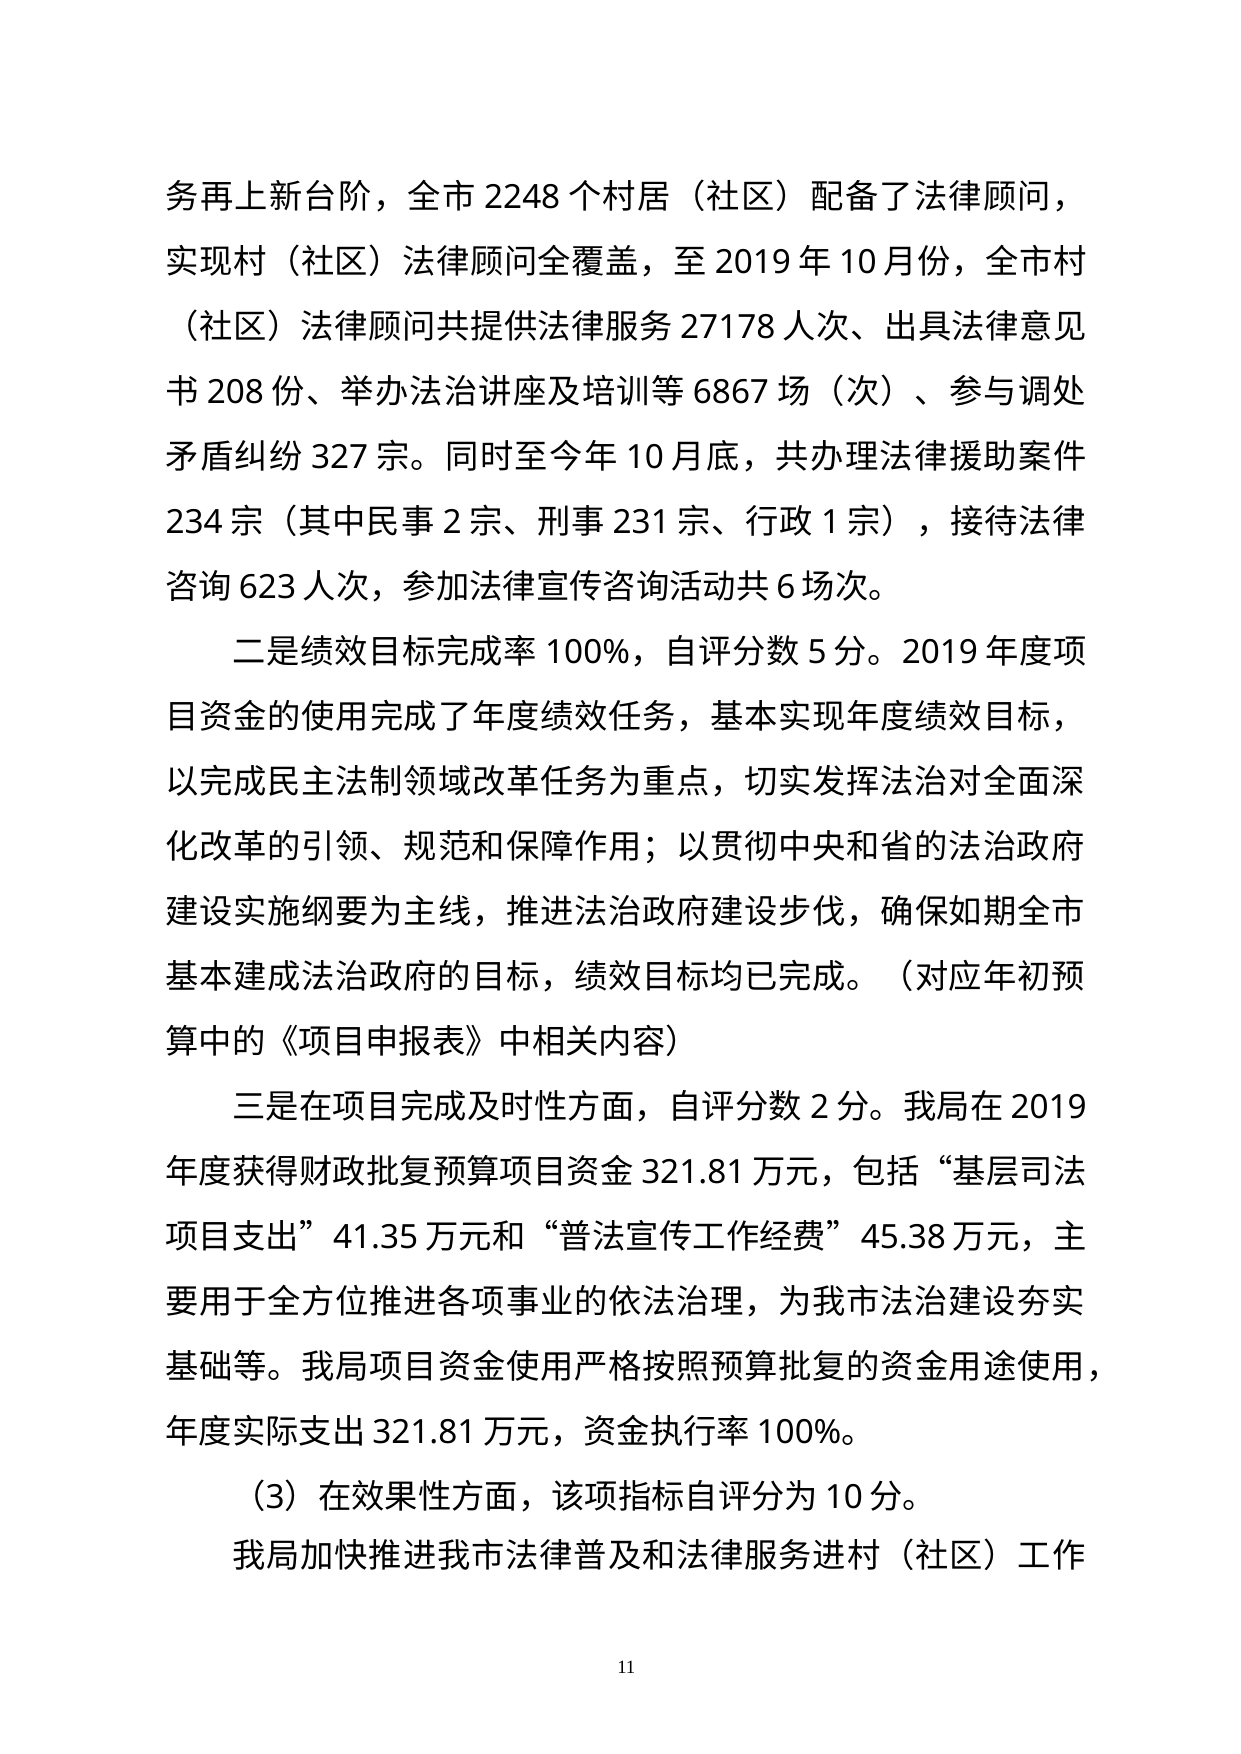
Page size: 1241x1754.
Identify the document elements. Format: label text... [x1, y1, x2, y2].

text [165, 1520, 1087, 1585]
text 二是绩效目标完成率100%，自评分数5分。2019年度项目资金的使用完成了年度绩效任务，基本实现年度绩效目标，以完成民主法制领域改革任务为重点，切实发挥法治对全面深化改革的引领、规范和保障作用；以贯彻中央和省的法治政府建设实施纲要为主线，推进法治政府建设步伐，确保如期全市基本建成法治政府的目标，绩效目标均已完成。（对应年初预算中的《项目申报表》中相关内容） [165, 617, 1087, 1072]
text 三是在项目完成及时性方面，自评分数2分。我局在2019年度获得财政批复预算项目资金321.81万元，包括“基层司法项目支出”41.35万元和“普法宣传工作经费”45.38万元，主要用于全方位推进各项事业的依法治理，为我市法治建设夯实基础等。我局项目资金使用严格按照预算批复的资金用途使用，年度实际支出321.81万元，资金执行率100%。 [165, 1072, 1087, 1462]
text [165, 162, 1087, 617]
list 在效果性方面，该项指标自评分为10分。 [165, 1462, 1087, 1520]
